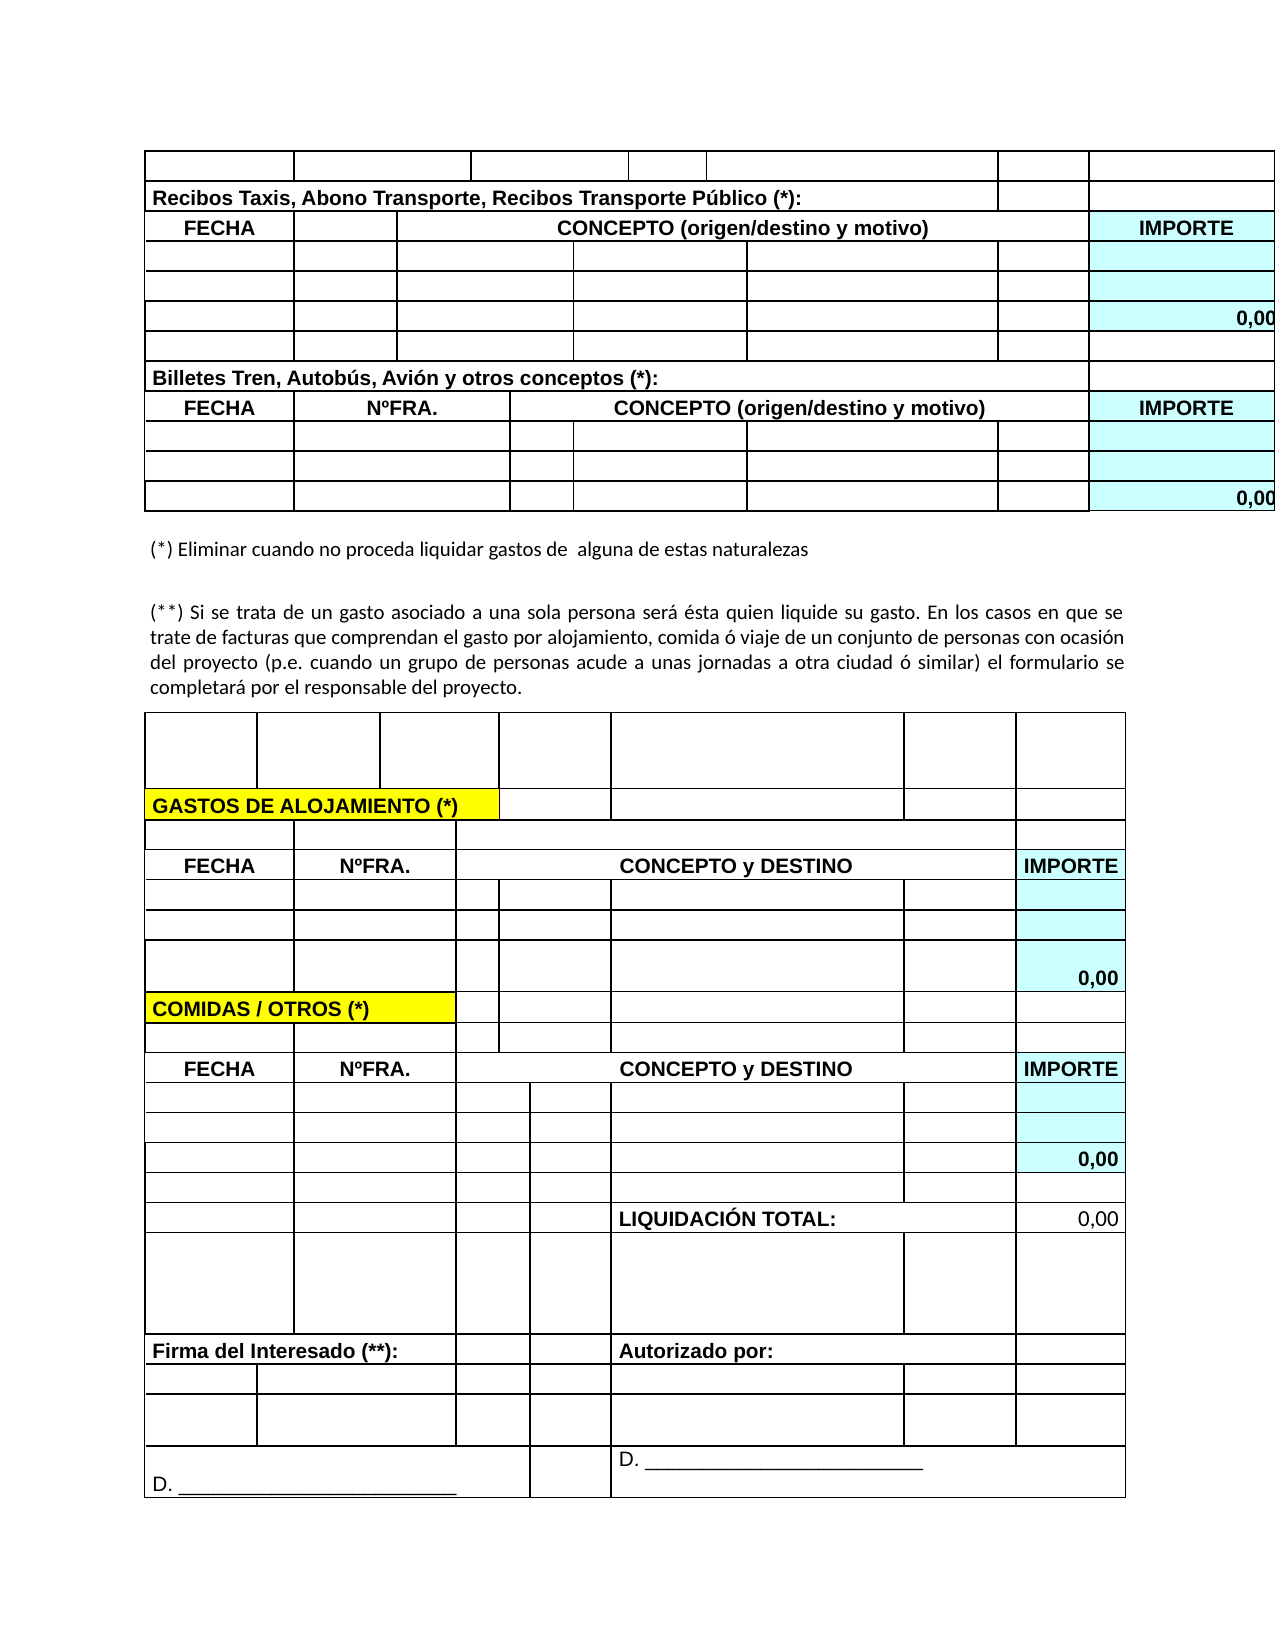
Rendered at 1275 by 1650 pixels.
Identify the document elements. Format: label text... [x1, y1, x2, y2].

table_cell [1090, 362, 1274, 390]
table_cell [905, 1365, 1015, 1393]
table_cell [905, 1023, 1015, 1052]
table_cell [258, 1365, 455, 1393]
table_cell [295, 1173, 455, 1202]
table_cell [531, 1173, 610, 1202]
table_cell [457, 880, 498, 909]
table_cell [905, 1143, 1015, 1172]
table_cell [295, 941, 455, 991]
table_cell NºFRA. [295, 850, 455, 879]
table_cell [145, 1394, 256, 1445]
table_cell [146, 482, 293, 510]
table_cell [1090, 452, 1274, 480]
table_cell [612, 911, 903, 939]
table_cell [457, 1083, 529, 1112]
table_cell [500, 880, 610, 909]
table_cell [457, 992, 498, 1022]
table_cell [457, 1395, 529, 1445]
table_header [1017, 713, 1125, 788]
table_cell [999, 302, 1088, 330]
table_cell [905, 789, 1015, 819]
table_cell [1090, 152, 1274, 180]
table_cell [612, 992, 903, 1022]
table_cell [295, 880, 455, 909]
table_cell [531, 1203, 610, 1232]
table_cell [905, 1233, 1015, 1333]
table_cell [146, 152, 293, 180]
table_cell [612, 880, 903, 909]
table_cell FECHA [145, 212, 293, 240]
table_cell [1017, 911, 1125, 939]
table_cell [295, 911, 455, 939]
table_cell [295, 1083, 455, 1112]
table_cell [1017, 992, 1125, 1022]
table_cell [1017, 1233, 1125, 1333]
table_cell [574, 272, 746, 300]
table_cell 0,00 [1090, 302, 1274, 330]
table_cell [612, 1113, 903, 1142]
table_cell [398, 302, 573, 330]
table_cell [500, 1023, 610, 1052]
table_cell COMIDAS / OTROS (*) [146, 993, 455, 1022]
table_cell 0,00 [1017, 941, 1125, 991]
table_cell [1017, 789, 1125, 819]
table_cell [612, 1365, 903, 1393]
table_cell [295, 272, 396, 300]
table_cell [999, 152, 1088, 180]
table_cell [258, 1395, 455, 1445]
table_cell [295, 482, 509, 510]
table_cell [457, 1233, 529, 1333]
table_cell [629, 152, 706, 180]
table_cell 0,00 [1017, 1143, 1125, 1172]
table_cell [748, 452, 997, 480]
table_cell IMPORTE [1017, 850, 1125, 879]
table_cell [472, 152, 628, 180]
table_cell [1090, 272, 1274, 300]
table_cell CONCEPTO (origen/destino y motivo) [511, 392, 1088, 420]
table_cell [999, 272, 1088, 300]
table_cell [999, 242, 1088, 270]
table_header [612, 713, 903, 788]
table_cell [612, 941, 903, 991]
table_cell [531, 1143, 610, 1172]
table_cell [1090, 182, 1274, 210]
table_cell [146, 1173, 293, 1202]
table_cell [574, 302, 746, 330]
table_cell [145, 880, 293, 909]
table_cell [1017, 1023, 1125, 1052]
table_cell [500, 789, 610, 819]
table_cell [145, 271, 293, 300]
table_cell [146, 1233, 293, 1333]
table_cell [905, 941, 1015, 991]
table_cell [146, 302, 293, 330]
table_cell [1017, 1395, 1125, 1445]
table_cell [295, 212, 396, 240]
table_header [905, 713, 1015, 788]
table_cell [748, 332, 997, 360]
table_cell [574, 422, 746, 450]
table_cell [1017, 880, 1125, 909]
table_cell [905, 880, 1015, 909]
table_cell Recibos Taxis, Abono Transporte, Recibos Transporte Público (*): [146, 182, 997, 210]
table_cell [457, 1365, 529, 1393]
table_cell [531, 1113, 610, 1142]
table_cell IMPORTE [1090, 212, 1274, 240]
table_cell [574, 452, 746, 480]
table_cell [612, 1233, 903, 1333]
table_cell [146, 821, 293, 849]
table_cell [146, 1143, 293, 1172]
table_cell [531, 1083, 610, 1112]
table_cell [145, 1364, 256, 1393]
table_cell [295, 302, 396, 330]
table_cell [1017, 1083, 1125, 1112]
table_cell NºFRA. [295, 392, 509, 420]
table_cell [295, 332, 396, 360]
table_cell FECHA [145, 392, 293, 420]
table_cell [999, 332, 1088, 360]
table_cell [457, 1203, 529, 1232]
table_cell [457, 1335, 529, 1363]
table_cell 0,00 [1017, 1203, 1125, 1232]
table_cell [145, 1113, 293, 1142]
table_cell Firma del Interesado (**): [145, 1335, 455, 1363]
table_cell [748, 422, 997, 450]
table_cell [1090, 422, 1274, 450]
table_cell [905, 992, 1015, 1022]
table_header [258, 713, 379, 788]
table_cell [457, 1113, 529, 1142]
table_cell [295, 1233, 455, 1333]
table_cell [457, 821, 1015, 849]
table_cell [999, 182, 1088, 210]
table_cell [1017, 821, 1125, 849]
table_cell [398, 332, 573, 360]
table_cell [748, 302, 997, 330]
table_cell [295, 821, 455, 849]
table_cell [612, 1083, 903, 1112]
table_cell [295, 242, 396, 270]
table_cell [999, 452, 1088, 480]
table_cell [531, 1395, 610, 1445]
table_cell [457, 911, 498, 939]
table_cell [1090, 242, 1274, 270]
text (*) Eliminar cuando no proceda liquidar gastos de alguna de estas naturalezas [150, 537, 1125, 562]
table_cell [612, 1173, 903, 1202]
table_cell [612, 1143, 903, 1172]
table_cell [1017, 1173, 1125, 1202]
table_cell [612, 1447, 1125, 1496]
table_cell GASTOS DE ALOJAMIENTO (*) [145, 789, 499, 819]
table_cell IMPORTE [1090, 392, 1274, 420]
table_cell [999, 482, 1088, 510]
table_cell Billetes Tren, Autobús, Avión y otros conceptos (*): [146, 362, 1088, 390]
table_cell [295, 1143, 455, 1172]
table_cell [500, 911, 610, 939]
table_header [500, 713, 610, 788]
text (**) Si se trata de un gasto asociado a una sola persona será ésta quien liquide su gasto. En los casos en que se trate de facturas que comprendan el gasto por alojamiento, comida ó viaje de un conjunto de personas con ocasión del proyecto (p.e. cuando un grupo de personas acude a unas jornadas a otra ciudad ó similar) el formulario se completará por el responsable del proyecto. [150, 599, 1125, 699]
table_cell FECHA [145, 850, 293, 879]
table_cell [398, 242, 573, 270]
table_cell [398, 272, 573, 300]
table_cell Autorizado por: [612, 1335, 1015, 1363]
table_cell 0,00 [1090, 482, 1274, 510]
table_cell [1017, 1335, 1125, 1363]
table_cell [511, 452, 573, 480]
table_cell [905, 1083, 1015, 1112]
table_cell [612, 789, 903, 819]
table_cell [295, 1203, 455, 1232]
table_cell [457, 1173, 529, 1202]
table_cell [905, 1395, 1015, 1445]
table_cell [999, 422, 1088, 450]
table_cell [905, 1173, 1015, 1202]
table_header [381, 713, 498, 788]
table_cell [612, 1395, 903, 1445]
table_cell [145, 1446, 529, 1496]
table_cell [612, 1023, 903, 1052]
table_cell [748, 272, 997, 300]
table_cell [295, 422, 509, 450]
table_cell LIQUIDACIÓN TOTAL: [612, 1203, 1015, 1232]
table_cell CONCEPTO y DESTINO [457, 850, 1015, 879]
table_cell NºFRA. [295, 1053, 455, 1082]
table_cell [457, 1023, 498, 1052]
table_cell [295, 1024, 455, 1052]
table_cell [905, 1113, 1015, 1142]
table_cell [145, 1083, 293, 1112]
table_cell IMPORTE [1017, 1053, 1125, 1082]
table_cell [146, 941, 293, 991]
table_cell [146, 332, 293, 360]
table_cell [295, 1113, 455, 1142]
table_cell [531, 1233, 610, 1333]
table_cell [531, 1365, 610, 1393]
table_cell [145, 451, 293, 480]
table_cell [511, 422, 573, 450]
table_cell [1090, 332, 1274, 360]
table_cell [1017, 1113, 1125, 1142]
table_cell [748, 242, 997, 270]
table_cell [145, 241, 293, 270]
table_cell CONCEPTO (origen/destino y motivo) [398, 212, 1088, 240]
table_cell [511, 482, 573, 510]
table_cell [145, 421, 293, 450]
table_cell [457, 1143, 529, 1172]
table_cell [295, 452, 509, 480]
table_cell [574, 482, 746, 510]
table_cell CONCEPTO y DESTINO [457, 1053, 1015, 1082]
table_cell [457, 941, 498, 991]
table_cell [146, 1203, 293, 1232]
table_cell FECHA [145, 1053, 293, 1082]
table_header [146, 713, 256, 788]
table_cell [574, 242, 746, 270]
table_cell [145, 910, 293, 939]
table_cell [707, 152, 997, 180]
table_cell [531, 1335, 610, 1363]
table_cell [500, 992, 610, 1022]
table_cell [574, 332, 746, 360]
table_cell [500, 941, 610, 991]
table_cell [146, 1024, 293, 1052]
table_cell [905, 911, 1015, 939]
table_cell [748, 482, 997, 510]
table_cell [295, 152, 470, 180]
table_cell [1017, 1365, 1125, 1393]
table_cell [531, 1447, 610, 1496]
